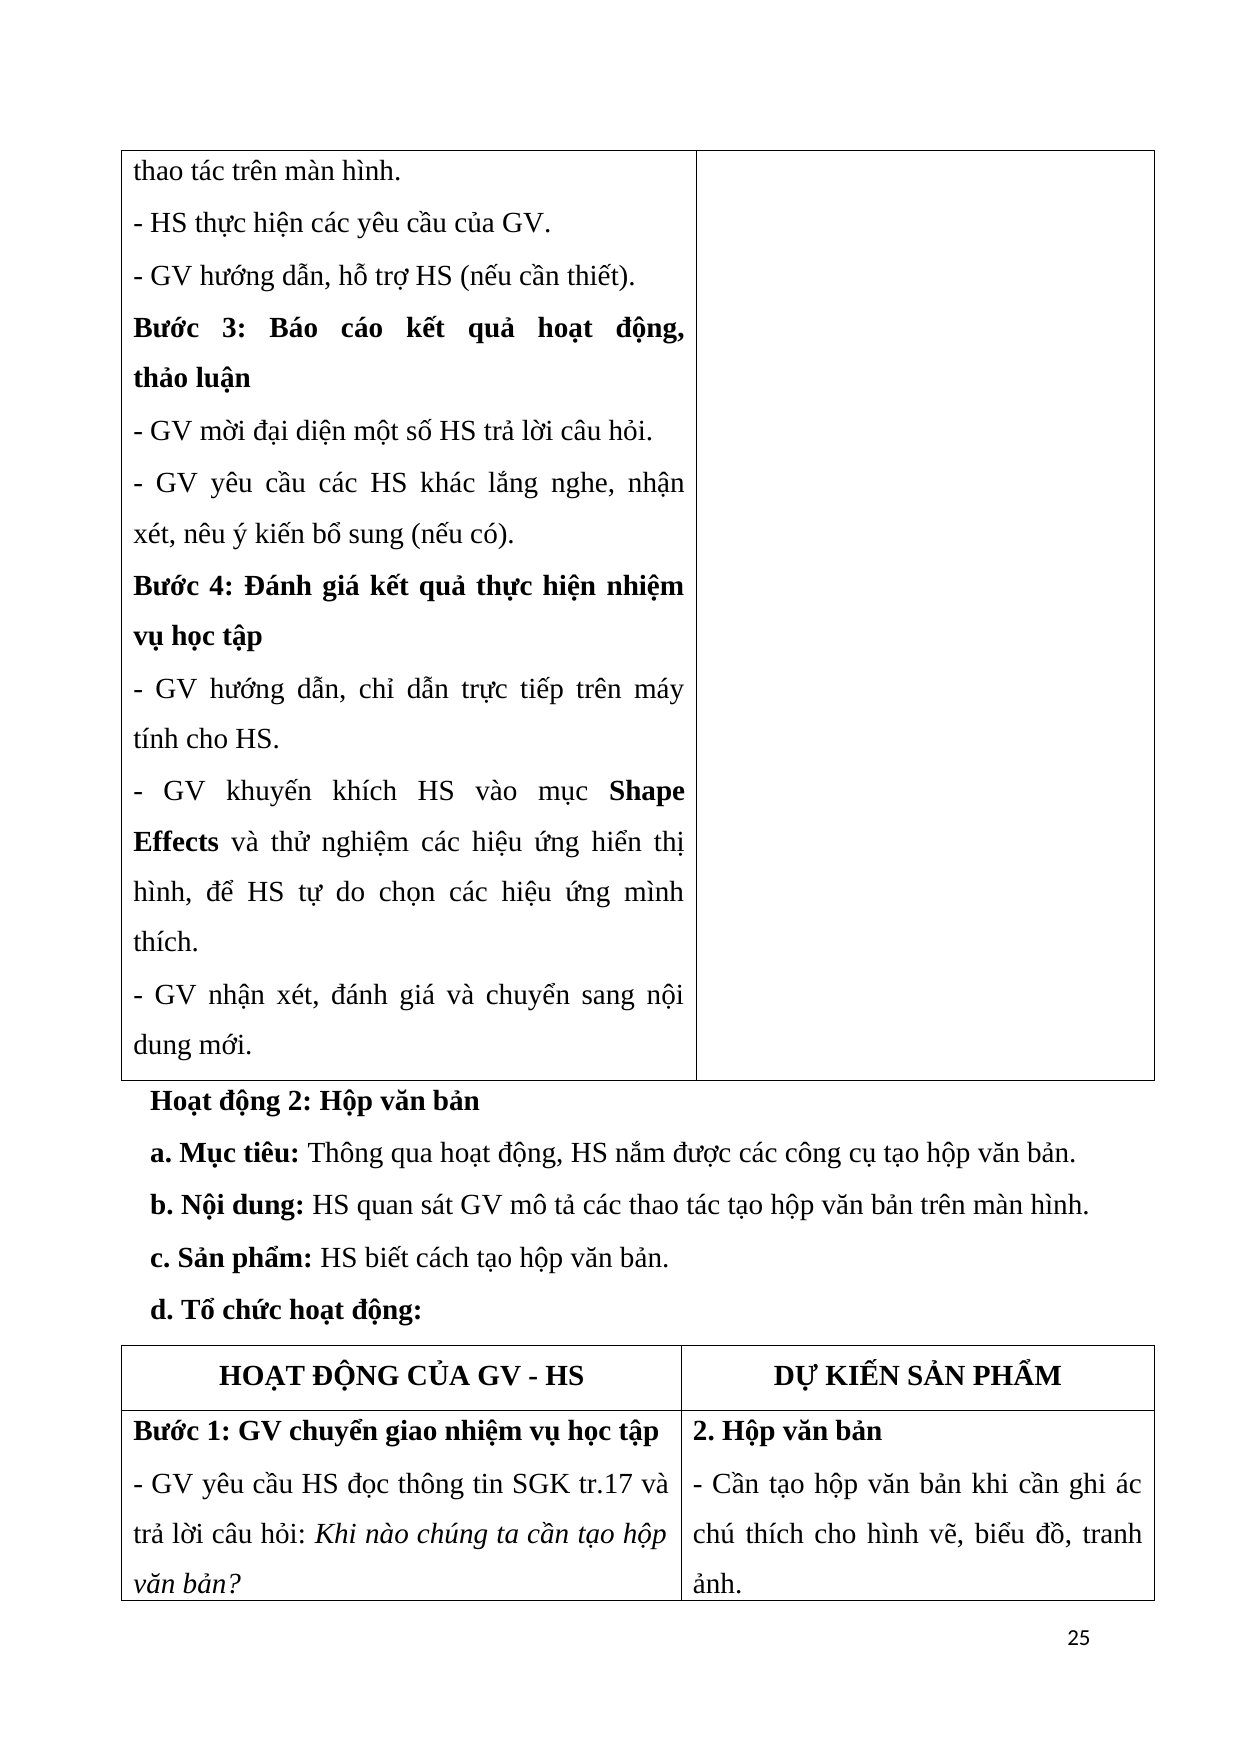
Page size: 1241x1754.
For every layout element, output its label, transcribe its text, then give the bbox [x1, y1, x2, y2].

text c. Sản phẩm: HS biết cách tạo hộp văn bản. [150, 1240, 1090, 1273]
table_header HOẠT ĐỘNG CỦA GV - HS [122, 1346, 681, 1410]
text d. Tổ chức hoạt động: [150, 1292, 1090, 1326]
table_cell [682, 1411, 1154, 1600]
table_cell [122, 1411, 681, 1600]
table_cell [697, 151, 1154, 1079]
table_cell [122, 151, 696, 1079]
text b. Nội dung: HS quan sát GV mô tả các thao tác tạo hộp văn bản trên màn hình. [150, 1187, 1090, 1221]
table_header DỰ KIẾN SẢN PHẨM [682, 1346, 1154, 1410]
text a. Mục tiêu: Thông qua hoạt động, HS nắm được các công cụ tạo hộp văn bản. [150, 1135, 1090, 1168]
text Hoạt động 2: Hộp văn bản [150, 1083, 1090, 1116]
